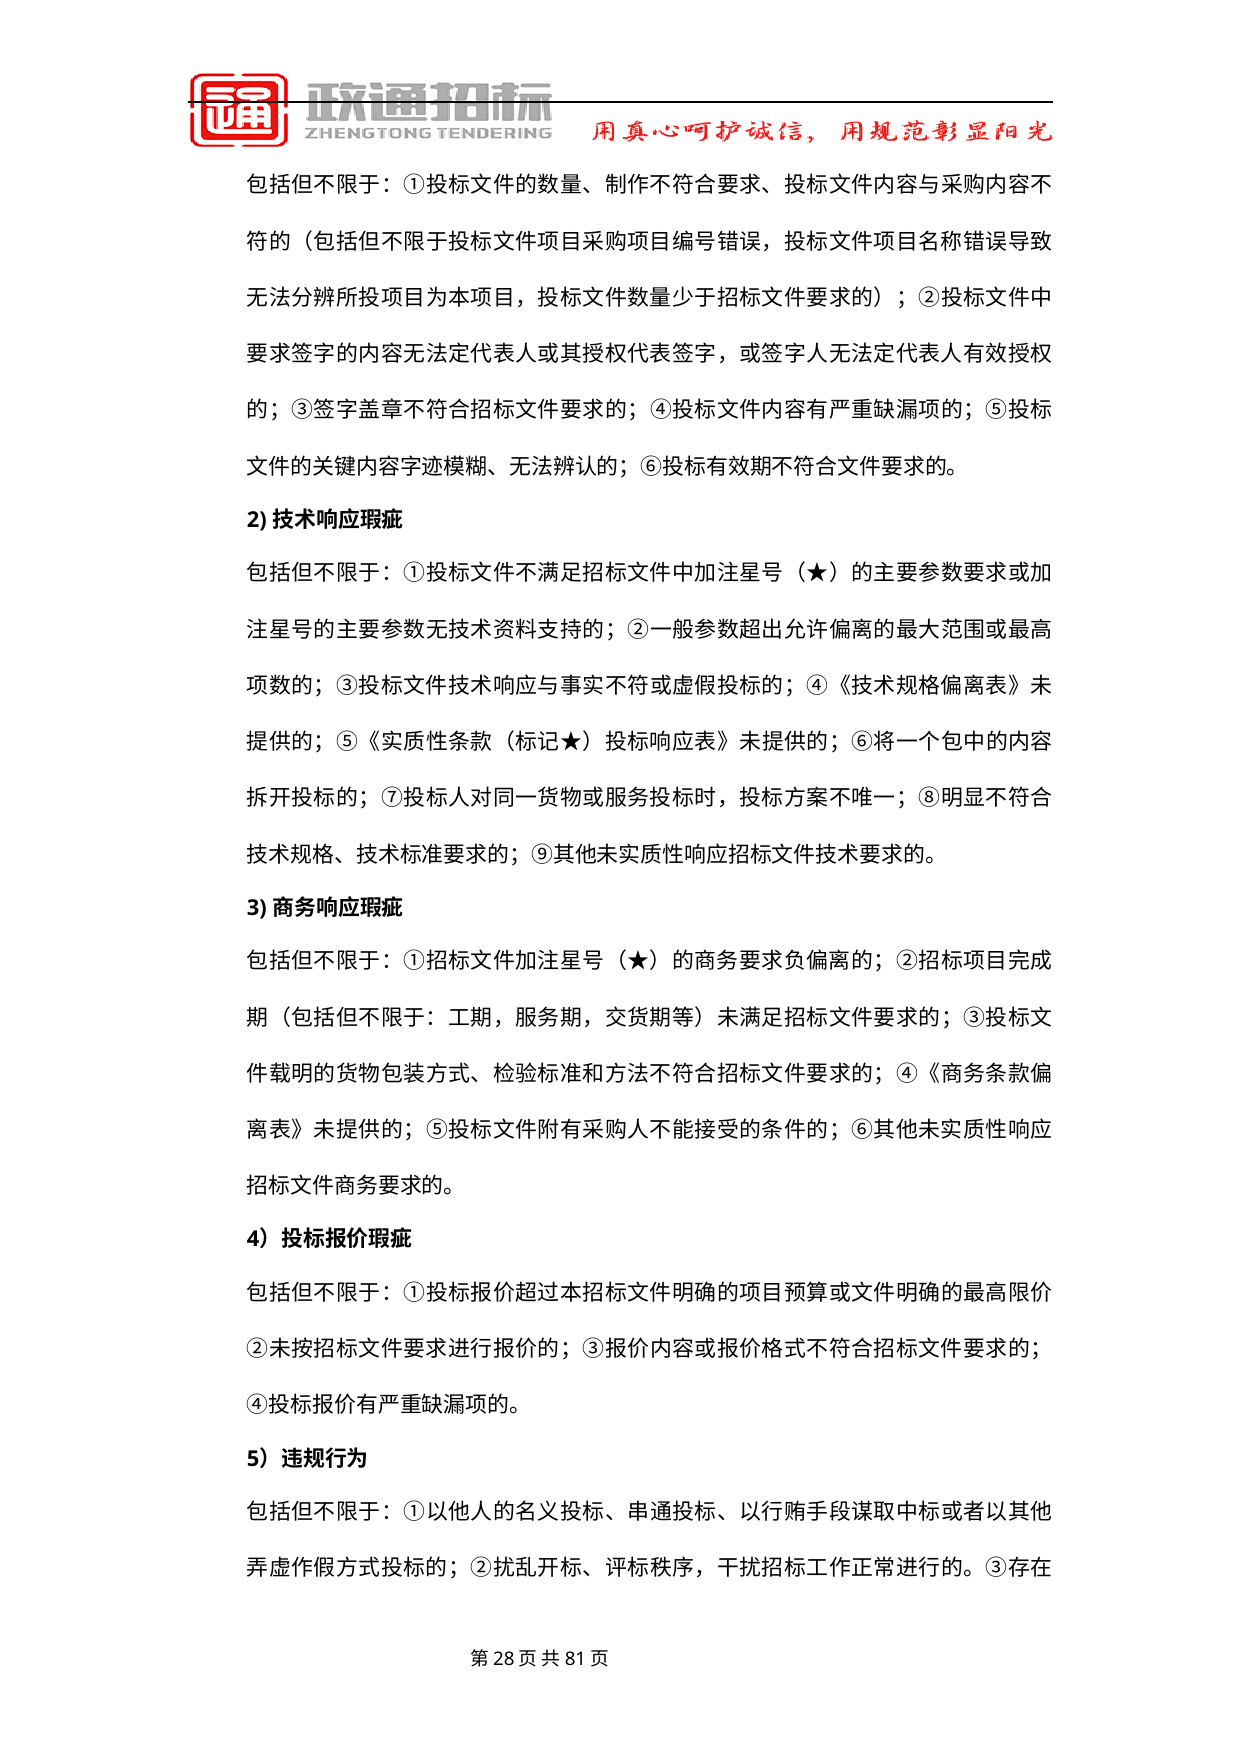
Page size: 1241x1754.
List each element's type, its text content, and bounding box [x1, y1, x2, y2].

text 5）违规行为 [247, 1438, 1053, 1475]
text 2) 技术响应瑕疵 [247, 499, 1053, 537]
text 包括但不限于：①投标文件的数量、制作不符合要求、投标文件内容与采购内容不符的（包括但不限于投标文件项目采购项目编号错误，投标文件项目名称错误导致无法分辨所投项目为本项目，投标文件数量少于招标文件要求的）；②投标文件中要求签字的内容无法定代表人或其授权代表签字，或签字人无法定代表人有效授权的；③签字盖章不符合招标文件要求的；④投标文件内容有严重缺漏项的；⑤投标文件的关键内容字迹模糊、无法辨认的；⑥投标有效期不符合文件要求的。 [247, 164, 1053, 483]
picture [188, 73, 1053, 101]
picture [188, 103, 1053, 147]
text 4）投标报价瑕疵 [247, 1219, 1053, 1256]
text 3) 商务响应瑕疵 [247, 887, 1053, 924]
text 包括但不限于：①招标文件加注星号（★）的商务要求负偏离的；②招标项目完成期（包括但不限于：工期，服务期，交货期等）未满足招标文件要求的；③投标文件载明的货物包装方式、检验标准和方法不符合招标文件要求的；④《商务条款偏离表》未提供的；⑤投标文件附有采购人不能接受的条件的；⑥其他未实质性响应招标文件商务要求的。 [247, 940, 1053, 1203]
text 包括但不限于：①投标报价超过本招标文件明确的项目预算或文件明确的最高限价；②未按招标文件要求进行报价的；③报价内容或报价格式不符合招标文件要求的；④投标报价有严重缺漏项的。 [247, 1272, 1053, 1422]
text 包括但不限于：①投标文件不满足招标文件中加注星号（★）的主要参数要求或加注星号的主要参数无技术资料支持的；②一般参数超出允许偏离的最大范围或最高项数的；③投标文件技术响应与事实不符或虚假投标的；④《技术规格偏离表》未提供的；⑤《实质性条款（标记★）投标响应表》未提供的；⑥将一个包中的内容拆开投标的；⑦投标人对同一货物或服务投标时，投标方案不唯一；⑧明显不符合技术规格、技术标准要求的；⑨其他未实质性响应招标文件技术要求的。 [247, 552, 1053, 871]
text 包括但不限于：①以他人的名义投标、串通投标、以行贿手段谋取中标或者以其他弄虚作假方式投标的；②扰乱开标、评标秩序，干扰招标工作正常进行的。③存在经评标委员会认定的其他违规违法行为。 [247, 1491, 1053, 1585]
